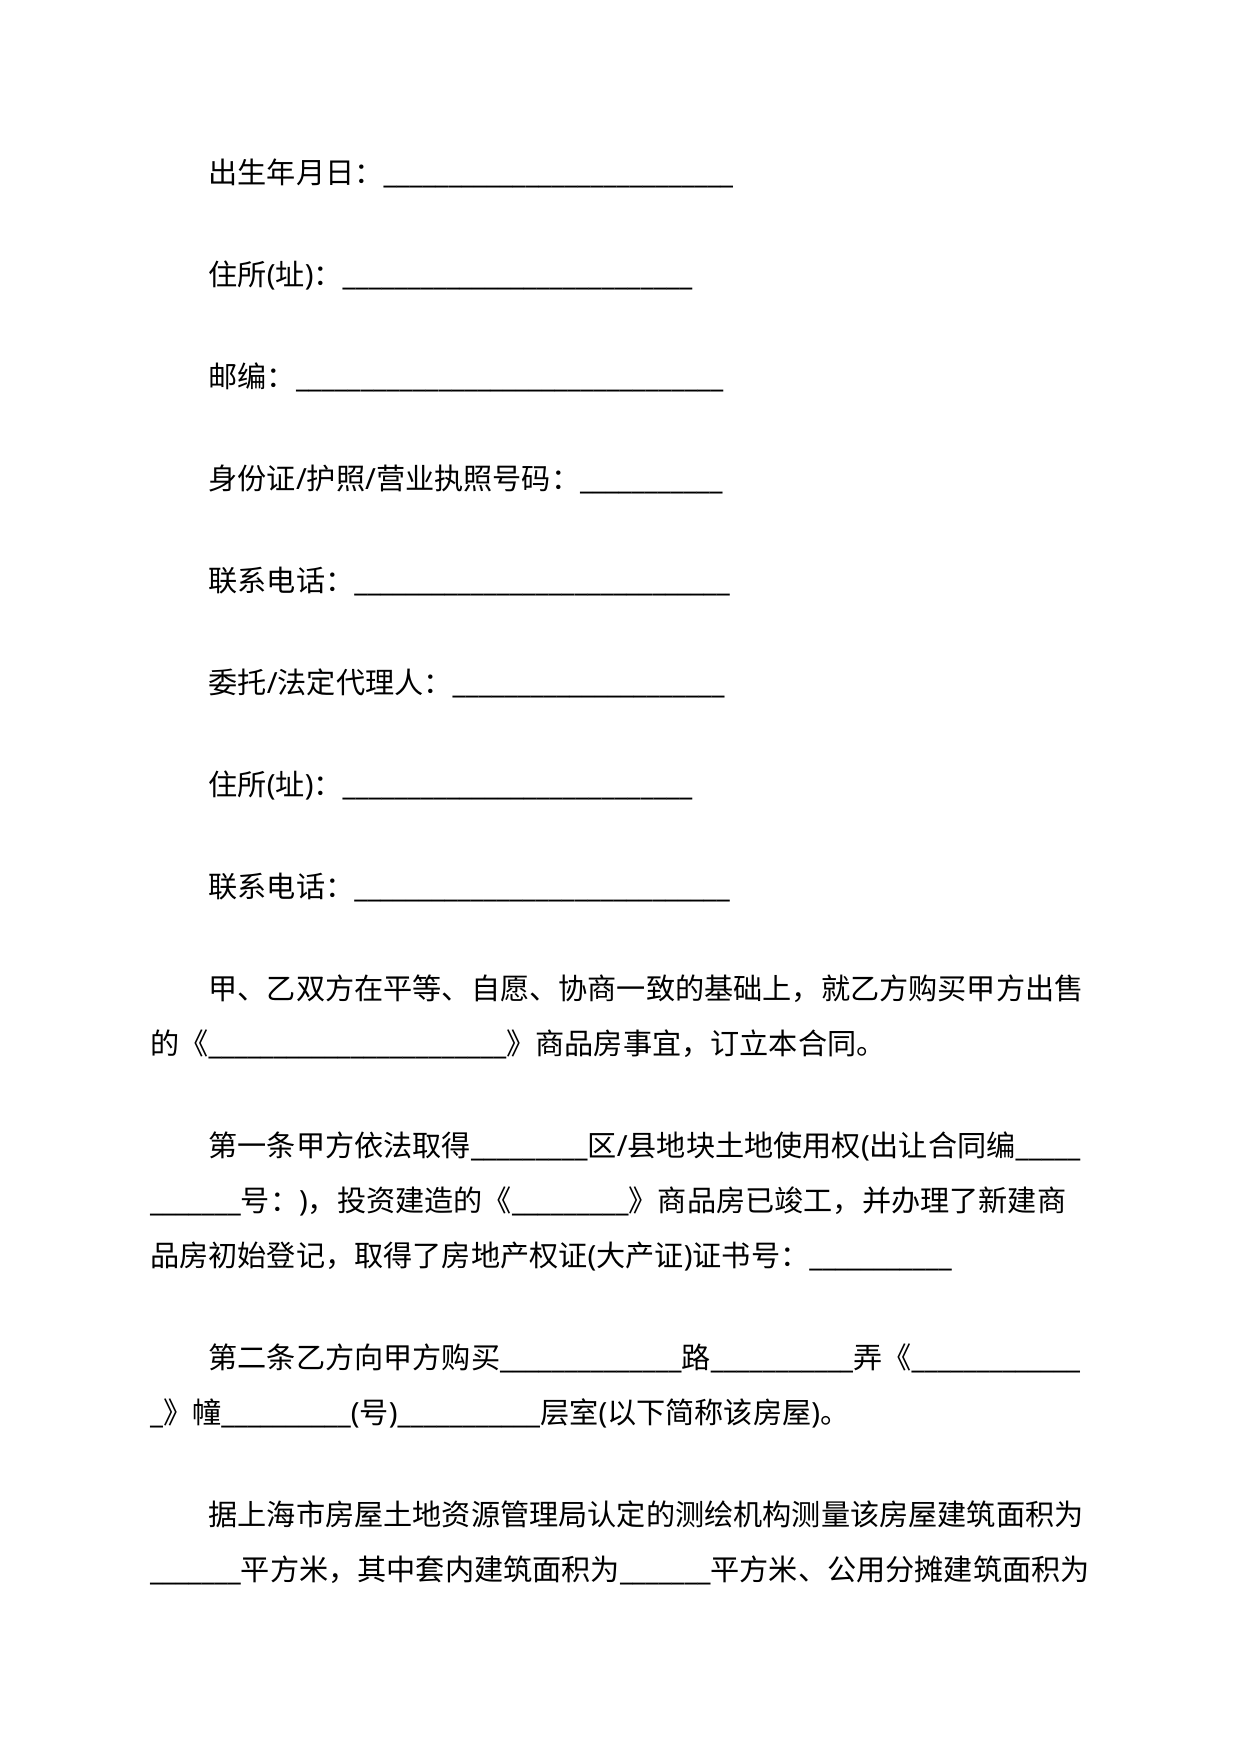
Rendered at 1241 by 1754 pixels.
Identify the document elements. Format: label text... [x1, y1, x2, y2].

text 住所(址)：___________________________ [150, 762, 1090, 804]
text 住所(址)：___________________________ [150, 252, 1090, 294]
text 甲、乙双方在平等、自愿、协商一致的基础上，就乙方购买甲方出售的《_______________________》商品房事宜，订立本合同。 [150, 966, 1090, 1063]
text 委托/法定代理人：_____________________ [150, 660, 1090, 702]
text 第一条甲方依法取得_________区/县地块土地使用权(出让合同编____________号：)，投资建造的《_________》商品房已竣工，并办理了新建商品房初始登记，取得了房地产权证(大产证)证书号：___________ [150, 1123, 1090, 1275]
text 邮编：_________________________________ [150, 354, 1090, 396]
text 联系电话：_____________________________ [150, 558, 1090, 600]
text 出生年月日：___________________________ [150, 150, 1090, 192]
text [150, 1492, 1090, 1589]
text 第二条乙方向甲方购买______________路___________弄《______________》幢__________(号)___________层室(以下简称该房屋)。 [150, 1335, 1090, 1432]
text 联系电话：_____________________________ [150, 864, 1090, 906]
text 身份证/护照/营业执照号码：___________ [150, 456, 1090, 498]
